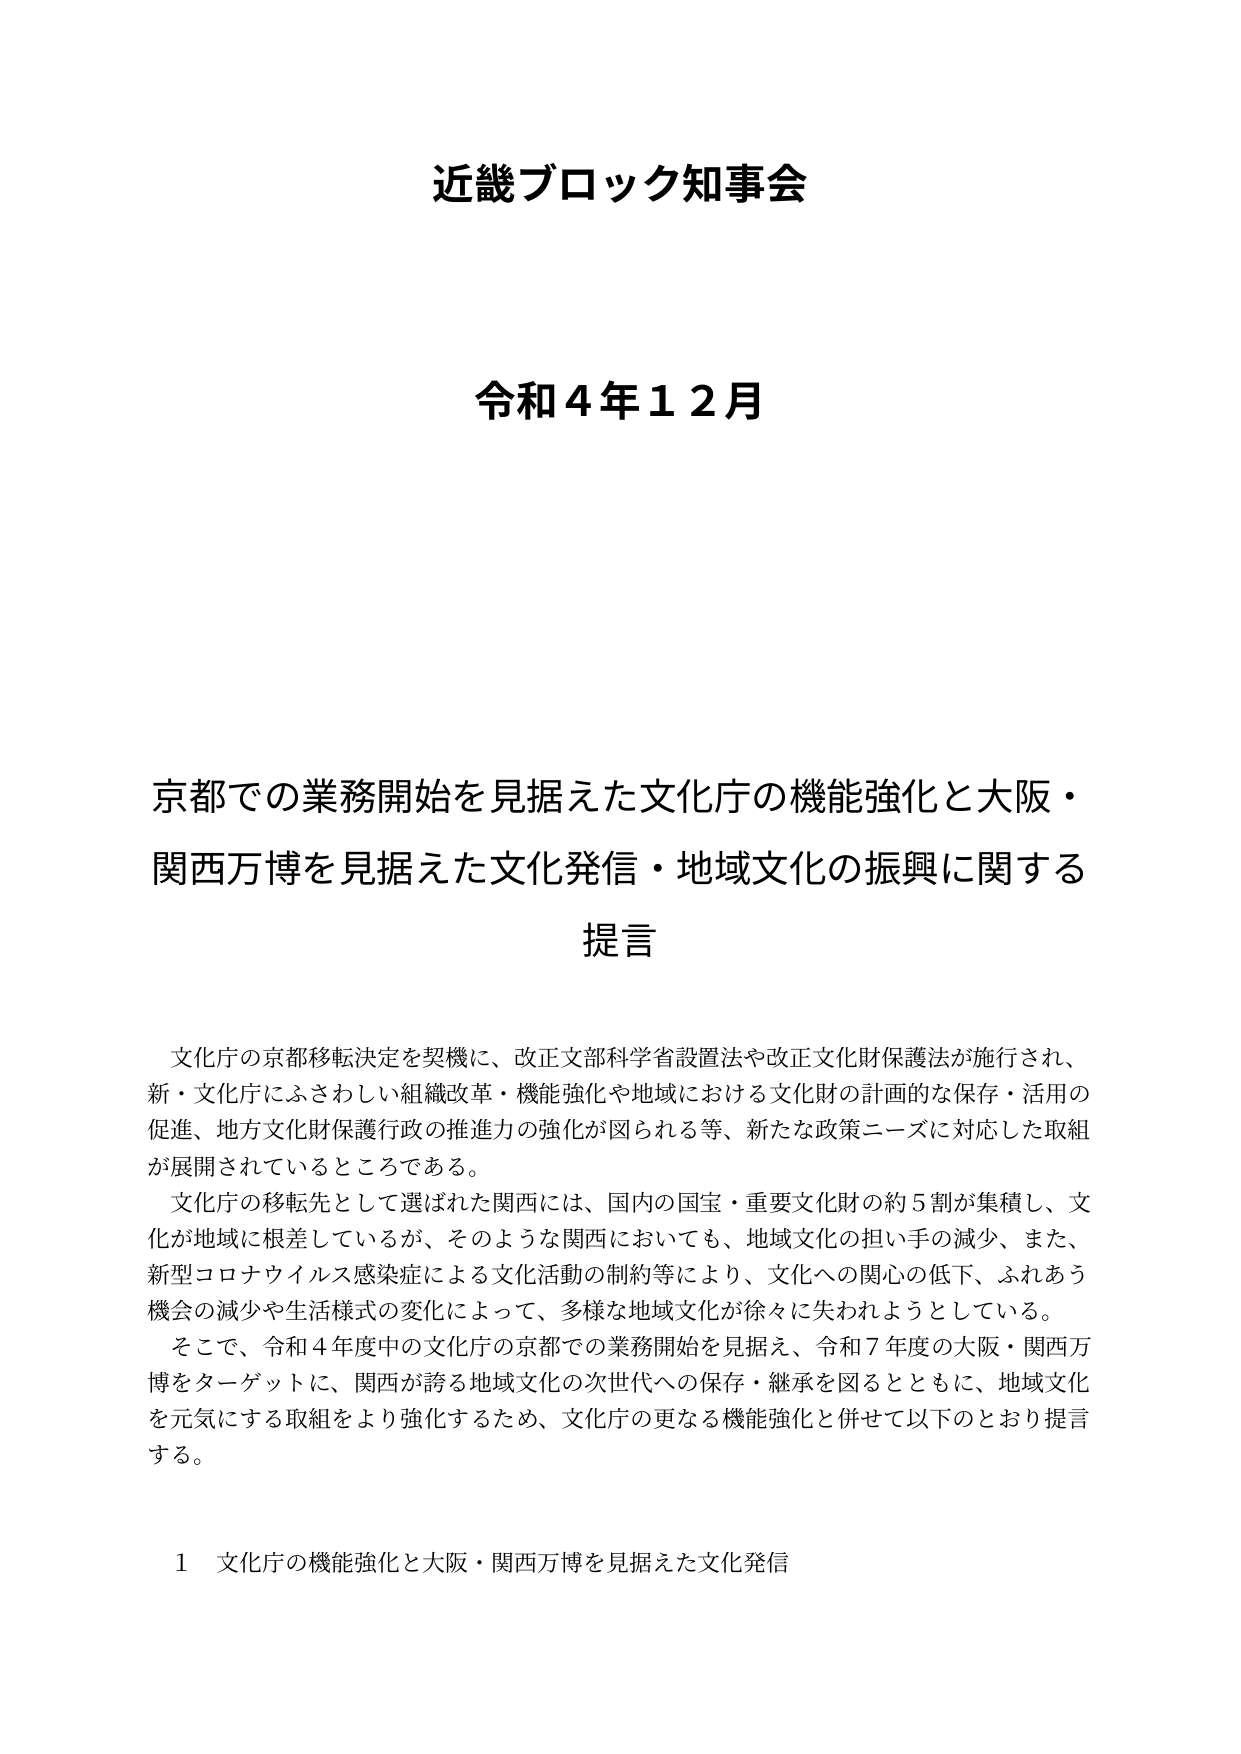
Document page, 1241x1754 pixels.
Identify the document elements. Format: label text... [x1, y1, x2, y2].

text 文化庁の京都移転決定を契機に、改正文部科学省設置法や改正文化財保護法が施行され、新・文化庁にふさわしい組織改革・機能強化や地域における文化財の計画的な保存・活用の促進、地方文化財保護行政の推進力の強化が図られる等、新たな政策ニーズに対応した取組が展開されているところである。 [148, 1039, 1092, 1183]
text そこで、令和４年度中の文化庁の京都での業務開始を見据え、令和７年度の大阪・関西万博をターゲットに、関西が誇る地域文化の次世代への保存・継承を図るとともに、地域文化を元気にする取組をより強化するため、文化庁の更なる機能強化と併せて以下のとおり提言する。 [148, 1327, 1092, 1471]
text 文化庁の移転先として選ばれた関西には、国内の国宝・重要文化財の約５割が集積し、文化が地域に根差しているが、そのような関西においても、地域文化の担い手の減少、また、新型コロナウイルス感染症による文化活動の制約等により、文化への関心の低下、ふれあう機会の減少や生活様式の変化によって、多様な地域文化が徐々に失われようとしている。 [148, 1183, 1092, 1327]
text 令和４年１２月 [148, 362, 1092, 434]
text １ 文化庁の機能強化と大阪・関西万博を見据えた文化発信 [148, 1543, 1092, 1579]
text 近畿ブロック知事会 [148, 146, 1092, 218]
text 京都での業務開始を見据えた文化庁の機能強化と大阪・関西万博を見据えた文化発信・地域文化の振興に関する提言 [148, 758, 1092, 974]
